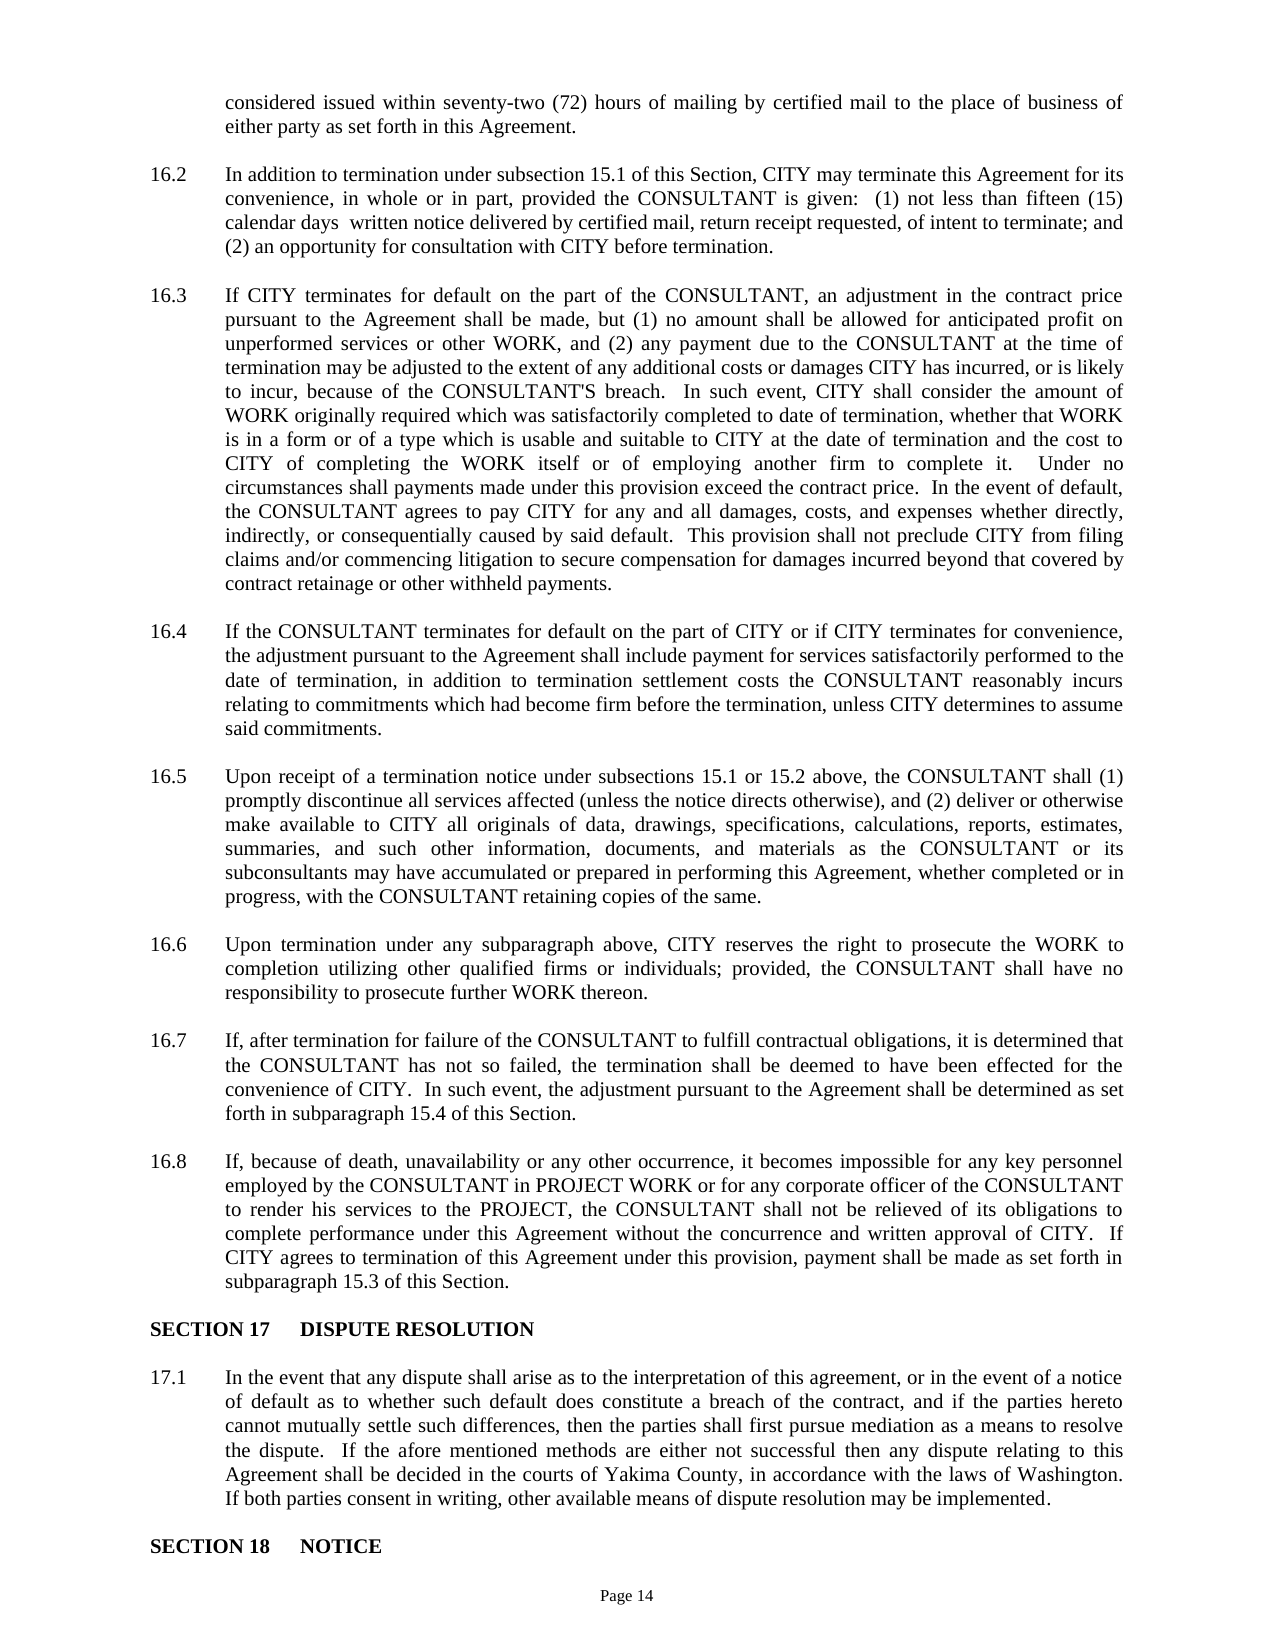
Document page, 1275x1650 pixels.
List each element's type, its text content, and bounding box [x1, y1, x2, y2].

text 16.5 Upon receipt of a termination notice under subsections 15.1 or 15.2 above, the CONSULTANT shall (1) promptly discontinue all services affected (unless the notice directs otherwise), and (2) deliver or otherwise make available to CITY all originals of data, drawings, specifications, calculations, reports, estimates, summaries, and such other information, documents, and materials as the CONSULTANT or its subconsultants may have accumulated or prepared in performing this Agreement, whether completed or in progress, with the CONSULTANT retaining copies of the same. [150, 764, 1125, 908]
text 16.3 If CITY terminates for default on the part of the CONSULTANT, an adjustment in the contract price pursuant to the Agreement shall be made, but (1) no amount shall be allowed for anticipated profit on unperformed services or other WORK, and (2) any payment due to the CONSULTANT at the time of termination may be adjusted to the extent of any additional costs or damages CITY has incurred, or is likely to incur, because of the CONSULTANT'S breach. In such event, CITY shall consider the amount of WORK originally required which was satisfactorily completed to date of termination, whether that WORK is in a form or of a type which is usable and suitable to CITY at the date of termination and the cost to CITY of completing the WORK itself or of employing another firm to complete it. Under no circumstances shall payments made under this provision exceed the contract price. In the event of default, the CONSULTANT agrees to pay CITY for any and all damages, costs, and expenses whether directly, indirectly, or consequentially caused by said default. This provision shall not preclude CITY from filing claims and/or commencing litigation to secure compensation for damages incurred beyond that covered by contract retainage or other withheld payments. [150, 282, 1125, 595]
text 16.2 In addition to termination under subsection 15.1 of this Section, CITY may terminate this Agreement for its convenience, in whole or in part, provided the CONSULTANT is given: (1) not less than fifteen (15) calendar days written notice delivered by certified mail, return receipt requested, of intent to terminate; and (2) an opportunity for consultation with CITY before termination. [150, 162, 1125, 258]
text 16.4 If the CONSULTANT terminates for default on the part of CITY or if CITY terminates for convenience, the adjustment pursuant to the Agreement shall include payment for services satisfactorily performed to the date of termination, in addition to termination settlement costs the CONSULTANT reasonably incurs relating to commitments which had become firm before the termination, unless CITY determines to assume said commitments. [150, 619, 1125, 740]
text 16.8 If, because of death, unavailability or any other occurrence, it becomes impossible for any key personnel employed by the CONSULTANT in PROJECT WORK or for any corporate officer of the CONSULTANT to render his services to the PROJECT, the CONSULTANT shall not be relieved of its obligations to complete performance under this Agreement without the concurrence and written approval of CITY. If CITY agrees to termination of this Agreement under this provision, payment shall be made as set forth in subparagraph 15.3 of this Section. [150, 1149, 1125, 1293]
text SECTION 18 NOTICE [150, 1534, 1125, 1558]
text 17.1 In the event that any dispute shall arise as to the interpretation of this agreement, or in the event of a notice of default as to whether such default does constitute a breach of the contract, and if the parties hereto cannot mutually settle such differences, then the parties shall first pursue mediation as a means to resolve the dispute. If the afore mentioned methods are either not successful then any dispute relating to this Agreement shall be decided in the courts of Yakima County, in accordance with the laws of Washington. If both parties consent in writing, other available means of dispute resolution may be implemented. [150, 1365, 1125, 1510]
text SECTION 17 DISPUTE RESOLUTION [150, 1317, 1125, 1341]
text 16.6 Upon termination under any subparagraph above, CITY reserves the right to prosecute the WORK to completion utilizing other qualified firms or individuals; provided, the CONSULTANT shall have no responsibility to prosecute further WORK thereon. [150, 932, 1125, 1004]
text 16.7 If, after termination for failure of the CONSULTANT to fulfill contractual obligations, it is determined that the CONSULTANT has not so failed, the termination shall be deemed to have been effected for the convenience of CITY. In such event, the adjustment pursuant to the Agreement shall be determined as set forth in subparagraph 15.4 of this Section. [150, 1028, 1125, 1125]
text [150, 90, 1125, 138]
